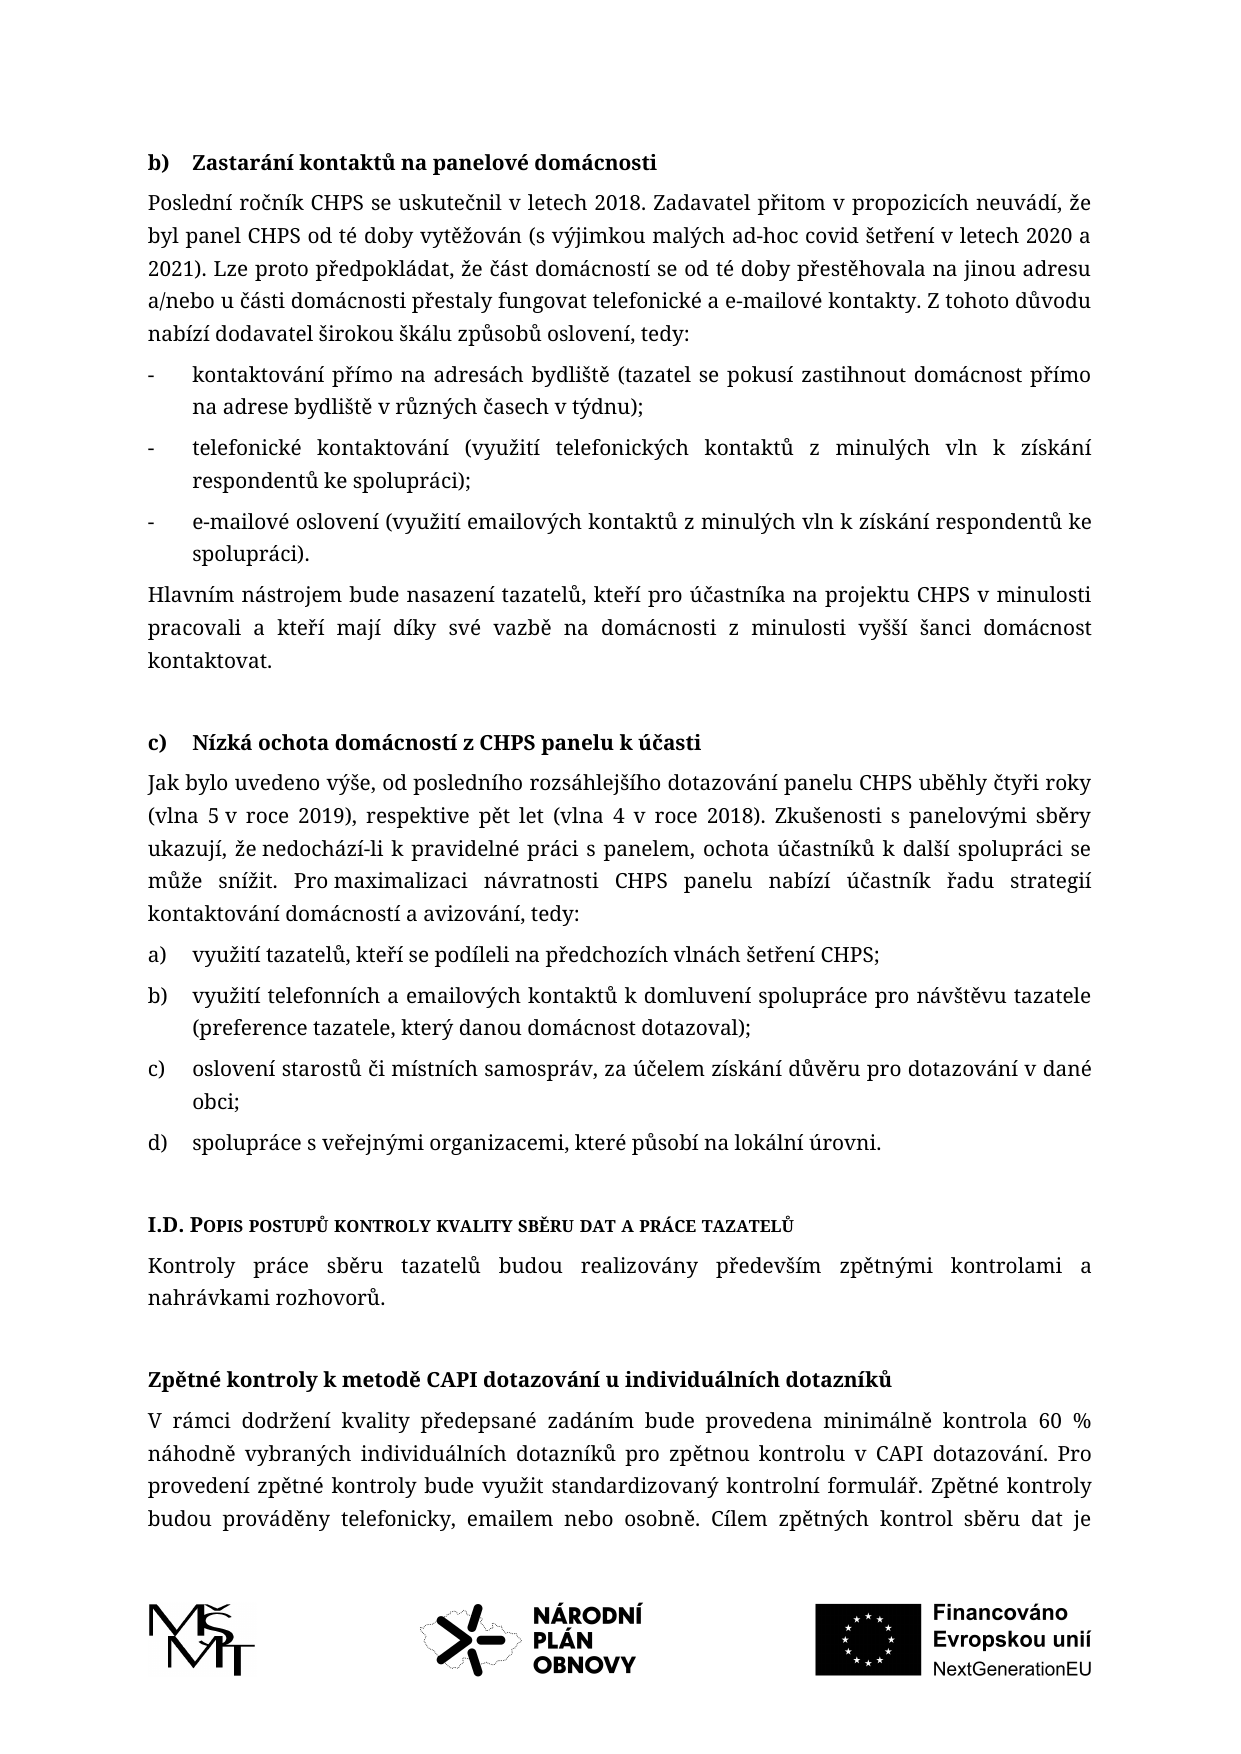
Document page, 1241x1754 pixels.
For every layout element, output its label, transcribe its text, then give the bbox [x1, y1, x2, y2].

text - telefonické kontaktování (využití telefonických kontaktů z minulých vln k získání respondentů ke spolupráci); [148, 433, 1093, 494]
text Jak bylo uvedeno výše, od posledního rozsáhlejšího dotazování panelu CHPS uběhly čtyři roky (vlna 5 v roce 2019), respektive pět let (vlna 4 v roce 2018). Zkušenosti s panelovými sběry ukazují, že nedochází-li k pravidelné práci s panelem, ochota účastníků k další spolupráci se může snížit. Pro maximalizaci návratnosti CHPS panelu nabízí účastník řadu strategií kontaktování domácností a avizování, tedy: [148, 768, 1093, 927]
text - e-mailové oslovení (využití emailových kontaktů z minulých vln k získání respondentů ke spolupráci). [148, 507, 1093, 568]
text I.D. Popis postupů kontroly kvality sběru dat a práce tazatelů [148, 1210, 1093, 1238]
text c) oslovení starostů či místních samospráv, za účelem získání důvěru pro dotazování v dané obci; [148, 1054, 1093, 1115]
text a) využití tazatelů, kteří se podíleli na předchozích vlnách šetření CHPS; [148, 940, 1093, 968]
text Zpětné kontroly k metodě CAPI dotazování u individuálních dotazníků [148, 1365, 1093, 1394]
text d) spolupráce s veřejnými organizacemi, které působí na lokální úrovni. [148, 1128, 1093, 1156]
text Hlavním nástrojem bude nasazení tazatelů, kteří pro účastníka na projektu CHPS v minulosti pracovali a kteří mají díky své vazbě na domácnosti z minulosti vyšší šanci domácnost kontaktovat. [148, 581, 1093, 674]
picture [815, 1602, 1093, 1677]
text c) Nízká ochota domácností z CHPS panelu k účasti [148, 728, 1093, 756]
picture [147, 1602, 257, 1677]
text Kontroly práce sběru tazatelů budou realizovány především zpětnými kontrolami a nahrávkami rozhovorů. [148, 1251, 1093, 1312]
text - kontaktování přímo na adresách bydliště (tazatel se pokusí zastihnout domácnost přímo na adrese bydliště v různých časech v týdnu); [148, 360, 1093, 421]
text b) využití telefonních a emailových kontaktů k domluvení spolupráce pro návštěvu tazatele (preference tazatele, který danou domácnost dotazoval); [148, 981, 1093, 1042]
picture [419, 1602, 644, 1677]
text b) Zastarání kontaktů na panelové domácnosti [148, 148, 1093, 176]
text Poslední ročník CHPS se uskutečnil v letech 2018. Zadavatel přitom v propozicích neuvádí, že byl panel CHPS od té doby vytěžován (s výjimkou malých ad-hoc covid šetření v letech 2020 a 2021). Lze proto předpokládat, že část domácností se od té doby přestěhovala na jinou adresu a/nebo u části domácnosti přestaly fungovat telefonické a e-mailové kontakty. Z tohoto důvodu nabízí dodavatel širokou škálu způsobů oslovení, tedy: [148, 188, 1093, 347]
